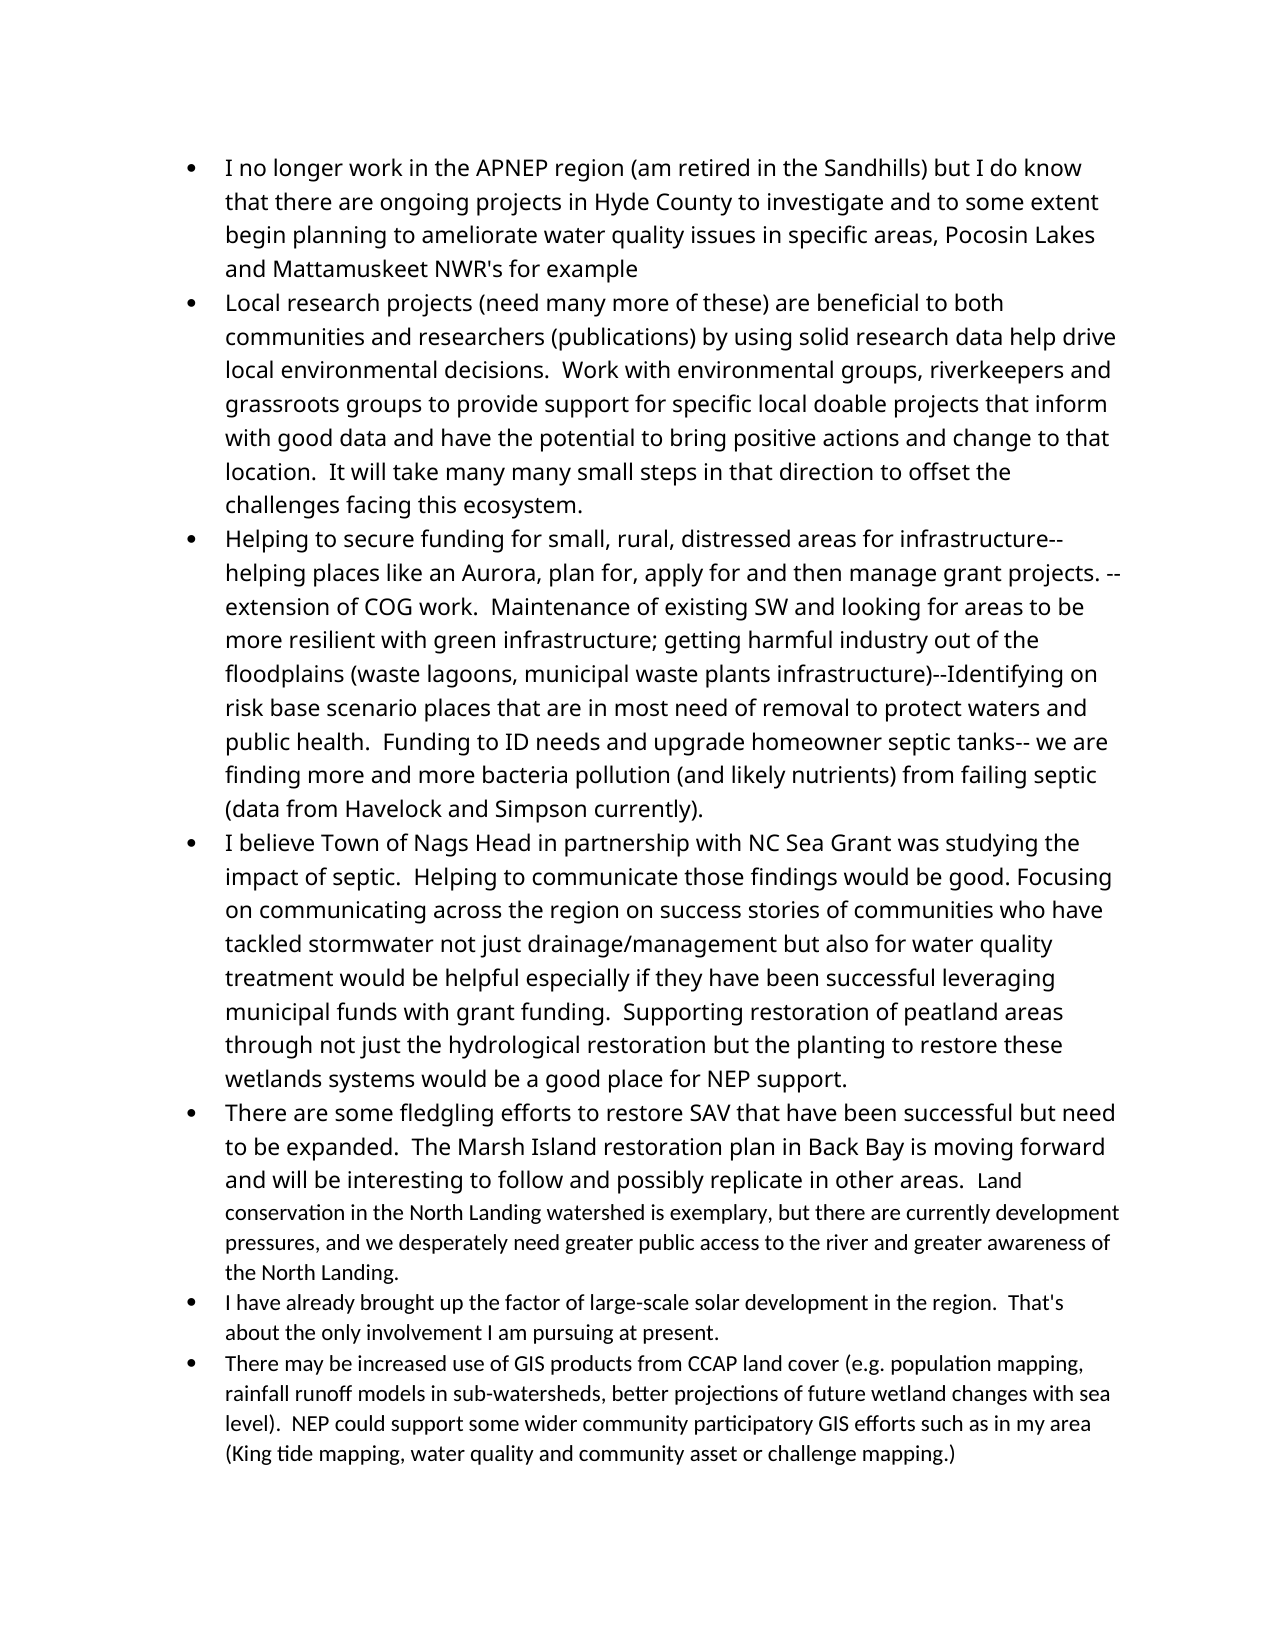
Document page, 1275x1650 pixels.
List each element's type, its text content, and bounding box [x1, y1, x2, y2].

list Local research projects (need many more of these) are beneficial to both communities and researchers (publications) by using solid research data help drive local environmental decisions. Work with environmental groups, riverkeepers and grassroots groups to provide support for specific local doable projects that inform with good data and have the potential to bring positive actions and change to that location. It will take many many small steps in that direction to offset the challenges facing this ecosystem. [187, 287, 1125, 521]
list There may be increased use of GIS products from CCAP land cover (e.g. population mapping, rainfall runoff models in sub-watersheds, better projections of future wetland changes with sea level). NEP could support some wider community participatory GIS efforts such as in my area (King tide mapping, water quality and community asset or challenge mapping.) [187, 1349, 1125, 1467]
list Helping to secure funding for small, rural, distressed areas for infrastructure-- helping places like an Aurora, plan for, apply for and then manage grant projects. -- extension of COG work. Maintenance of existing SW and looking for areas to be more resilient with green infrastructure; getting harmful industry out of the floodplains (waste lagoons, municipal waste plants infrastructure)--Identifying on risk base scenario places that are in most need of removal to protect waters and public health. Funding to ID needs and upgrade homeowner septic tanks-- we are finding more and more bacteria pollution (and likely nutrients) from failing septic (data from Havelock and Simpson currently). [187, 523, 1125, 824]
list There are some fledgling efforts to restore SAV that have been successful but need to be expanded. The Marsh Island restoration plan in Back Bay is moving forward and will be interesting to follow and possibly replicate in other areas. Land conservation in the North Landing watershed is exemplary, but there are currently development pressures, and we desperately need greater public access to the river and greater awareness of the North Landing. [187, 1097, 1125, 1286]
list I have already brought up the factor of large-scale solar development in the region. That's about the only involvement I am pursuing at present. [187, 1288, 1125, 1347]
list I no longer work in the APNEP region (am retired in the Sandhills) but I do know that there are ongoing projects in Hyde County to investigate and to some extent begin planning to ameliorate water quality issues in specific areas, Pocosin Lakes and Mattamuskeet NWR's for example [187, 152, 1125, 284]
list I believe Town of Nags Head in partnership with NC Sea Grant was studying the impact of septic. Helping to communicate those findings would be good. Focusing on communicating across the region on success stories of communities who have tackled stormwater not just drainage/management but also for water quality treatment would be helpful especially if they have been successful leveraging municipal funds with grant funding. Supporting restoration of peatland areas through not just the hydrological restoration but the planting to restore these wetlands systems would be a good place for NEP support. [187, 827, 1125, 1094]
